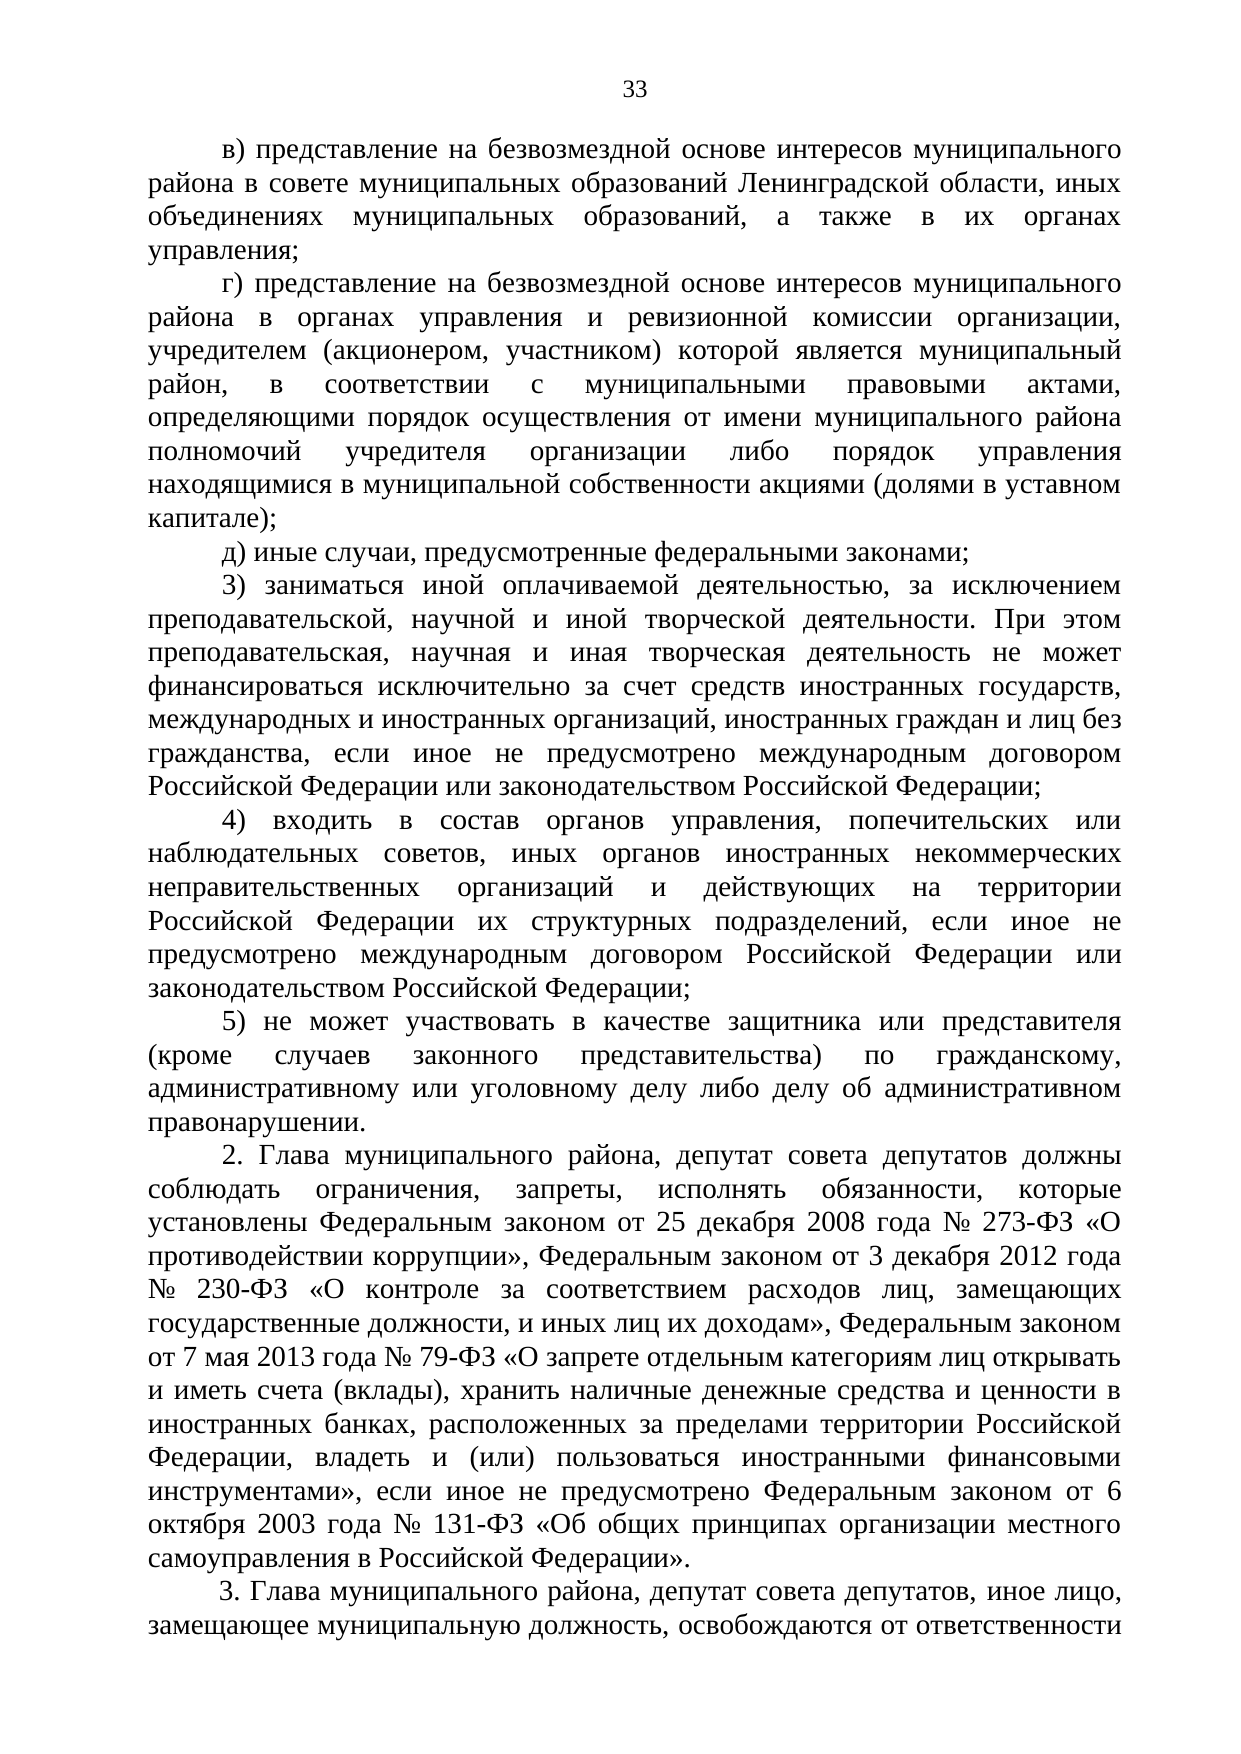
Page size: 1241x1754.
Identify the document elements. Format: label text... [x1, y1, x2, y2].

text 5) не может участвовать в качестве защитника или представителя (кроме случаев законного представительства) по гражданскому, административному или уголовному делу либо делу об административном правонарушении. [148, 1003, 1122, 1137]
text 2. Глава муниципального района, депутат совета депутатов должны соблюдать ограничения, запреты, исполнять обязанности, которые установлены Федеральным законом от 25 декабря 2008 года № 273-ФЗ «О противодействии коррупции», Федеральным законом от 3 декабря 2012 года № 230-ФЗ «О контроле за соответствием расходов лиц, замещающих государственные должности, и иных лиц их доходам», Федеральным законом от 7 мая 2013 года № 79-ФЗ «О запрете отдельным категориям лиц открывать и иметь счета (вклады), хранить наличные денежные средства и ценности в иностранных банках, расположенных за пределами территории Российской Федерации, владеть и (или) пользоваться иностранными финансовыми инструментами», если иное не предусмотрено Федеральным законом от 6 октября 2003 года № 131-ФЗ «Об общих принципах организации местного самоуправления в Российской Федерации». [148, 1137, 1122, 1573]
text г) представление на безвозмездной основе интересов муниципального района в органах управления и ревизионной комиссии организации, учредителем (акционером, участником) которой является муниципальный район, в соответствии с муниципальными правовыми актами, определяющими порядок осуществления от имени муниципального района полномочий учредителя организации либо порядок управления находящимися в муниципальной собственности акциями (долями в уставном капитале); [148, 265, 1122, 534]
text 3) заниматься иной оплачиваемой деятельностью, за исключением преподавательской, научной и иной творческой деятельности. При этом преподавательская, научная и иная творческая деятельность не может финансироваться исключительно за счет средств иностранных государств, международных и иностранных организаций, иностранных граждан и лиц без гражданства, если иное не предусмотрено международным договором Российской Федерации или законодательством Российской Федерации; [148, 567, 1122, 802]
text д) иные случаи, предусмотренные федеральными законами; [148, 534, 1122, 567]
text в) представление на безвозмездной основе интересов муниципального района в совете муниципальных образований Ленинградской области, иных объединениях муниципальных образований, а также в их органах управления; [148, 131, 1122, 265]
text 4) входить в состав органов управления, попечительских или наблюдательных советов, иных органов иностранных некоммерческих неправительственных организаций и действующих на территории Российской Федерации их структурных подразделений, если иное не предусмотрено международным договором Российской Федерации или законодательством Российской Федерации; [148, 802, 1122, 1003]
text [148, 1573, 1122, 1641]
